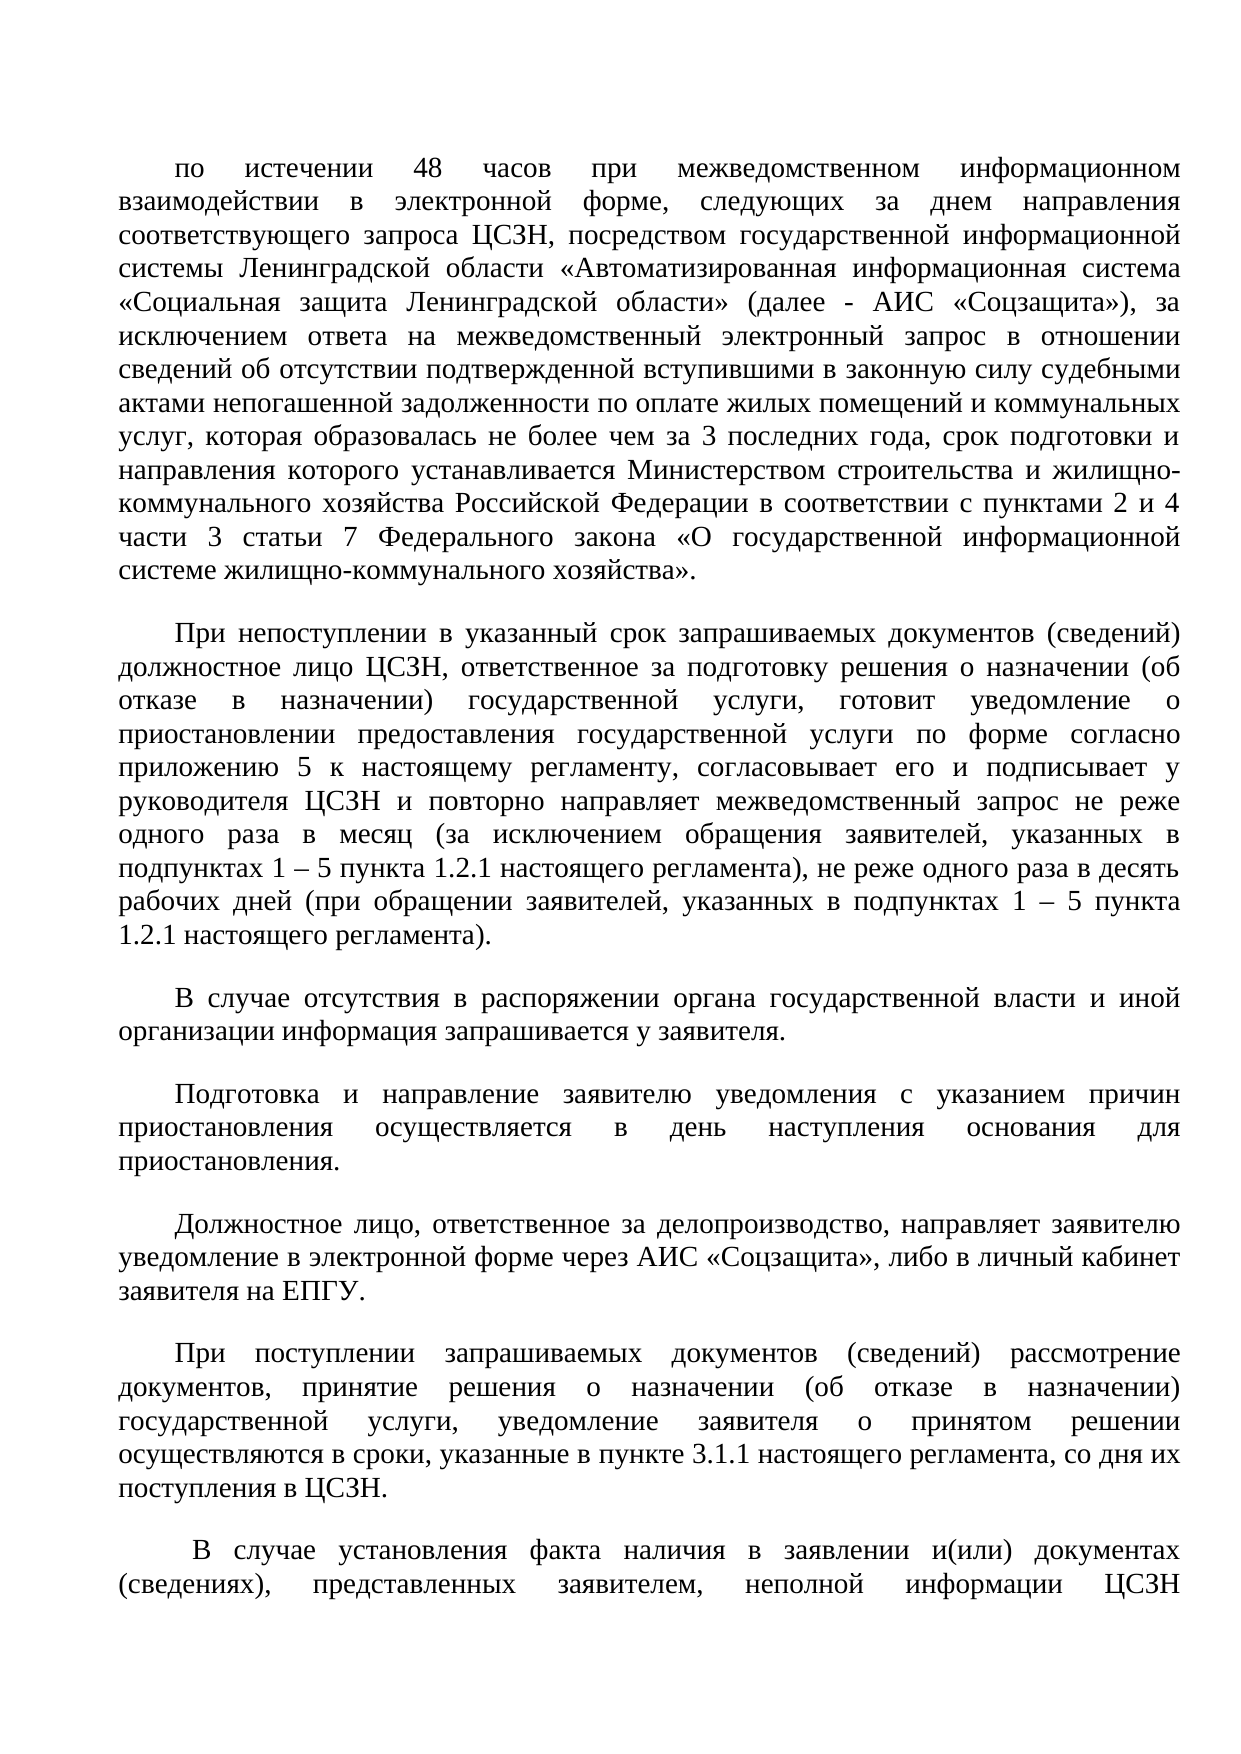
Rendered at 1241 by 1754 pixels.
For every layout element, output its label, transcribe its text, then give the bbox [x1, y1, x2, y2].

text При непоступлении в указанный срок запрашиваемых документов (сведений) должностное лицо ЦСЗН, ответственное за подготовку решения о назначении (об отказе в назначении) государственной услуги, готовит уведомление о приостановлении предоставления государственной услуги по форме согласно приложению 5 к настоящему регламенту, согласовывает его и подписывает у руководителя ЦСЗН и повторно направляет межведомственный запрос не реже одного раза в месяц (за исключением обращения заявителей, указанных в подпунктах 1 – 5 пункта 1.2.1 настоящего регламента), не реже одного раза в десять рабочих дней (при обращении заявителей, указанных в подпунктах 1 – 5 пункта 1.2.1 настоящего регламента). [118, 615, 1181, 951]
text Должностное лицо, ответственное за делопроизводство, направляет заявителю уведомление в электронной форме через АИС «Соцзащита», либо в личный кабинет заявителя на ЕПГУ. [118, 1206, 1181, 1306]
text При поступлении запрашиваемых документов (сведений) рассмотрение документов, принятие решения о назначении (об отказе в назначении) государственной услуги, уведомление заявителя о принятом решении осуществляются в сроки, указанные в пункте 3.1.1 настоящего регламента, со дня их поступления в ЦСЗН. [118, 1336, 1181, 1503]
text по истечении 48 часов при межведомственном информационном взаимодействии в электронной форме, следующих за днем направления соответствующего запроса ЦСЗН, посредством государственной информационной системы Ленинградской области «Автоматизированная информационная система «Социальная защита Ленинградской области» (далее - АИС «Соцзащита»), за исключением ответа на межведомственный электронный запрос в отношении сведений об отсутствии подтвержденной вступившими в законную силу судебными актами непогашенной задолженности по оплате жилых помещений и коммунальных услуг, которая образовалась не более чем за 3 последних года, срок подготовки и направления которого устанавливается Министерством строительства и жилищно-коммунального хозяйства Российской Федерации в соответствии с пунктами 2 и 4 части 3 статьи 7 Федерального закона «О государственной информационной системе жилищно-коммунального хозяйства». [118, 150, 1181, 586]
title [118, 1532, 1181, 1599]
text В случае отсутствия в распоряжении органа государственной власти и иной организации информация запрашивается у заявителя. [118, 980, 1181, 1047]
text Подготовка и направление заявителю уведомления с указанием причин приостановления осуществляется в день наступления основания для приостановления. [118, 1076, 1181, 1177]
